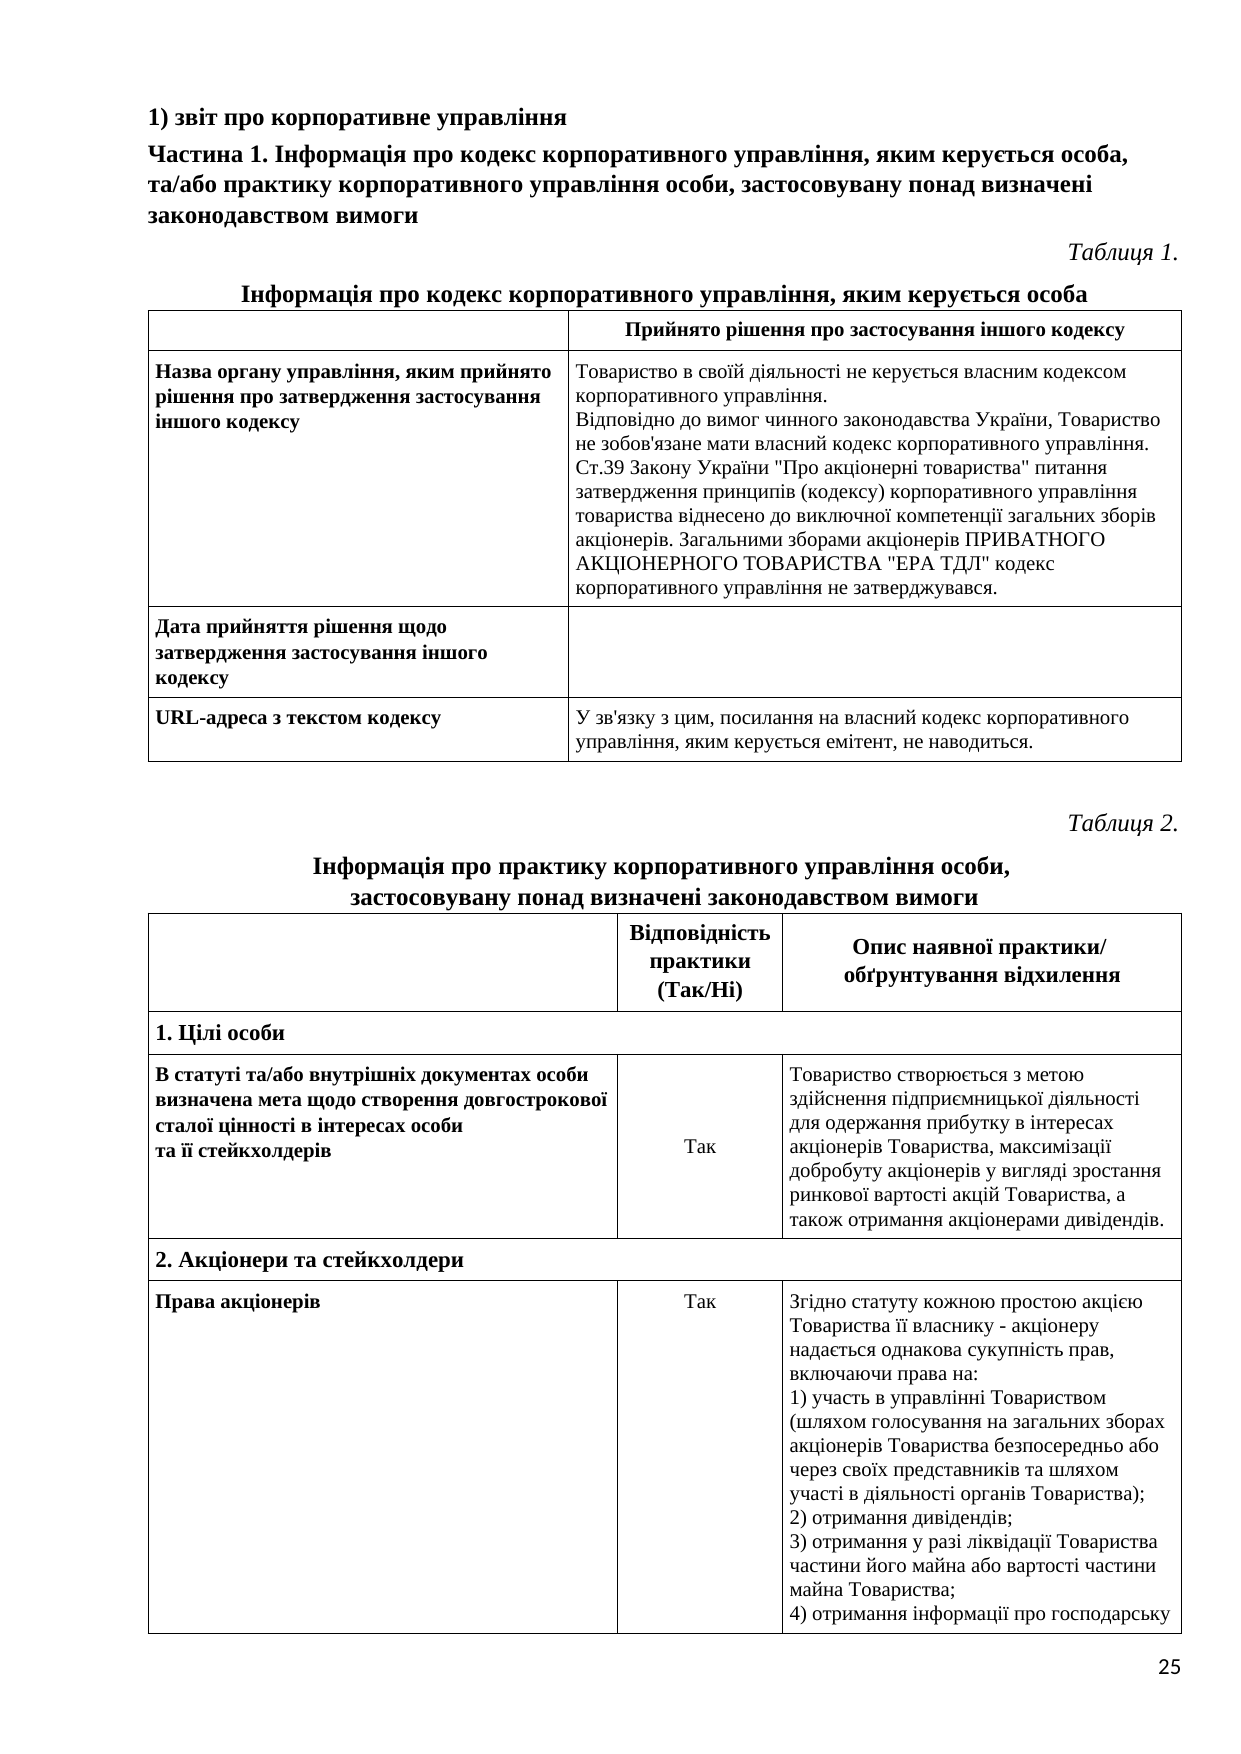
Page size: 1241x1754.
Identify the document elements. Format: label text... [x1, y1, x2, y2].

table_cell URL-адреса з текстом кодексу [149, 698, 568, 761]
table_cell [569, 607, 1181, 697]
table_cell Так [618, 1055, 782, 1238]
table_cell Товариство в своїй діяльності не керується власним кодексом корпоративного управління. Відповідно до вимог чинного законодавства України, Товариство не зобов'язане мати власний кодекс корпоративного управління. Ст.39 Закону України "Про акціонерні товариства" питання затвердження принципів (кодексу) корпоративного управління товариства віднесено до виключної компетенції загальних зборів акціонерів. Загальними зборами акціонерів ПРИВАТНОГО АКЦІОНЕРНОГО ТОВАРИСТВА "ЕРА ТДЛ" кодекс корпоративного управління не затверджувався. [569, 351, 1181, 606]
table_cell Права акціонерів [149, 1281, 617, 1632]
text Таблиця 1. [148, 237, 1181, 266]
text Таблиця 2. [148, 808, 1181, 837]
table_cell У зв'язку з цим, посилання на власний кодекс корпоративного управління, яким керується емітент, не наводиться. [569, 698, 1181, 761]
table_cell Так [618, 1281, 782, 1632]
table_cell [783, 1281, 1181, 1632]
text Частина 1. Інформація про кодекс корпоративного управління, яким керується особа, та/або практику корпоративного управління особи, застосовувану понад визначені законодавством вимоги [148, 139, 1181, 229]
table_header Опис наявної практики/ обґрунтування відхилення [783, 914, 1181, 1011]
table_cell Товариство створюється з метою здійснення підприємницької діяльності для одержання прибутку в інтересах акціонерів Товариства, максимізації добробуту акціонерів у вигляді зростання ринкової вартості акцій Товариства, а також отримання акціонерами дивідендів. [783, 1055, 1181, 1238]
table_header Прийнято рішення про застосування іншого кодексу [569, 311, 1181, 350]
table_cell 2. Акціонери та стейкхолдери [149, 1239, 1181, 1280]
text Інформація про кодекс корпоративного управління, яким керується особа [148, 279, 1181, 308]
table_header [149, 311, 568, 350]
table_cell Назва органу управління, яким прийнято рішення про затвердження застосування іншого кодексу [149, 351, 568, 606]
text Інформація про практику корпоративного управління особи, застосовувану понад визначені законодавством вимоги [148, 851, 1181, 910]
table_header Відповідність практики (Так/Ні) [618, 914, 782, 1011]
table_header [149, 914, 617, 1011]
table_cell Дата прийняття рішення щодо затвердження застосування іншого кодексу [149, 607, 568, 697]
text 1) звіт про корпоративне управління [148, 102, 1181, 131]
table_cell 1. Цілі особи [149, 1012, 1181, 1054]
table_cell В статуті та/або внутрішніх документах особи визначена мета щодо створення довгострокової сталої цінності в інтересах особи та її стейкхолдерів [149, 1055, 617, 1238]
